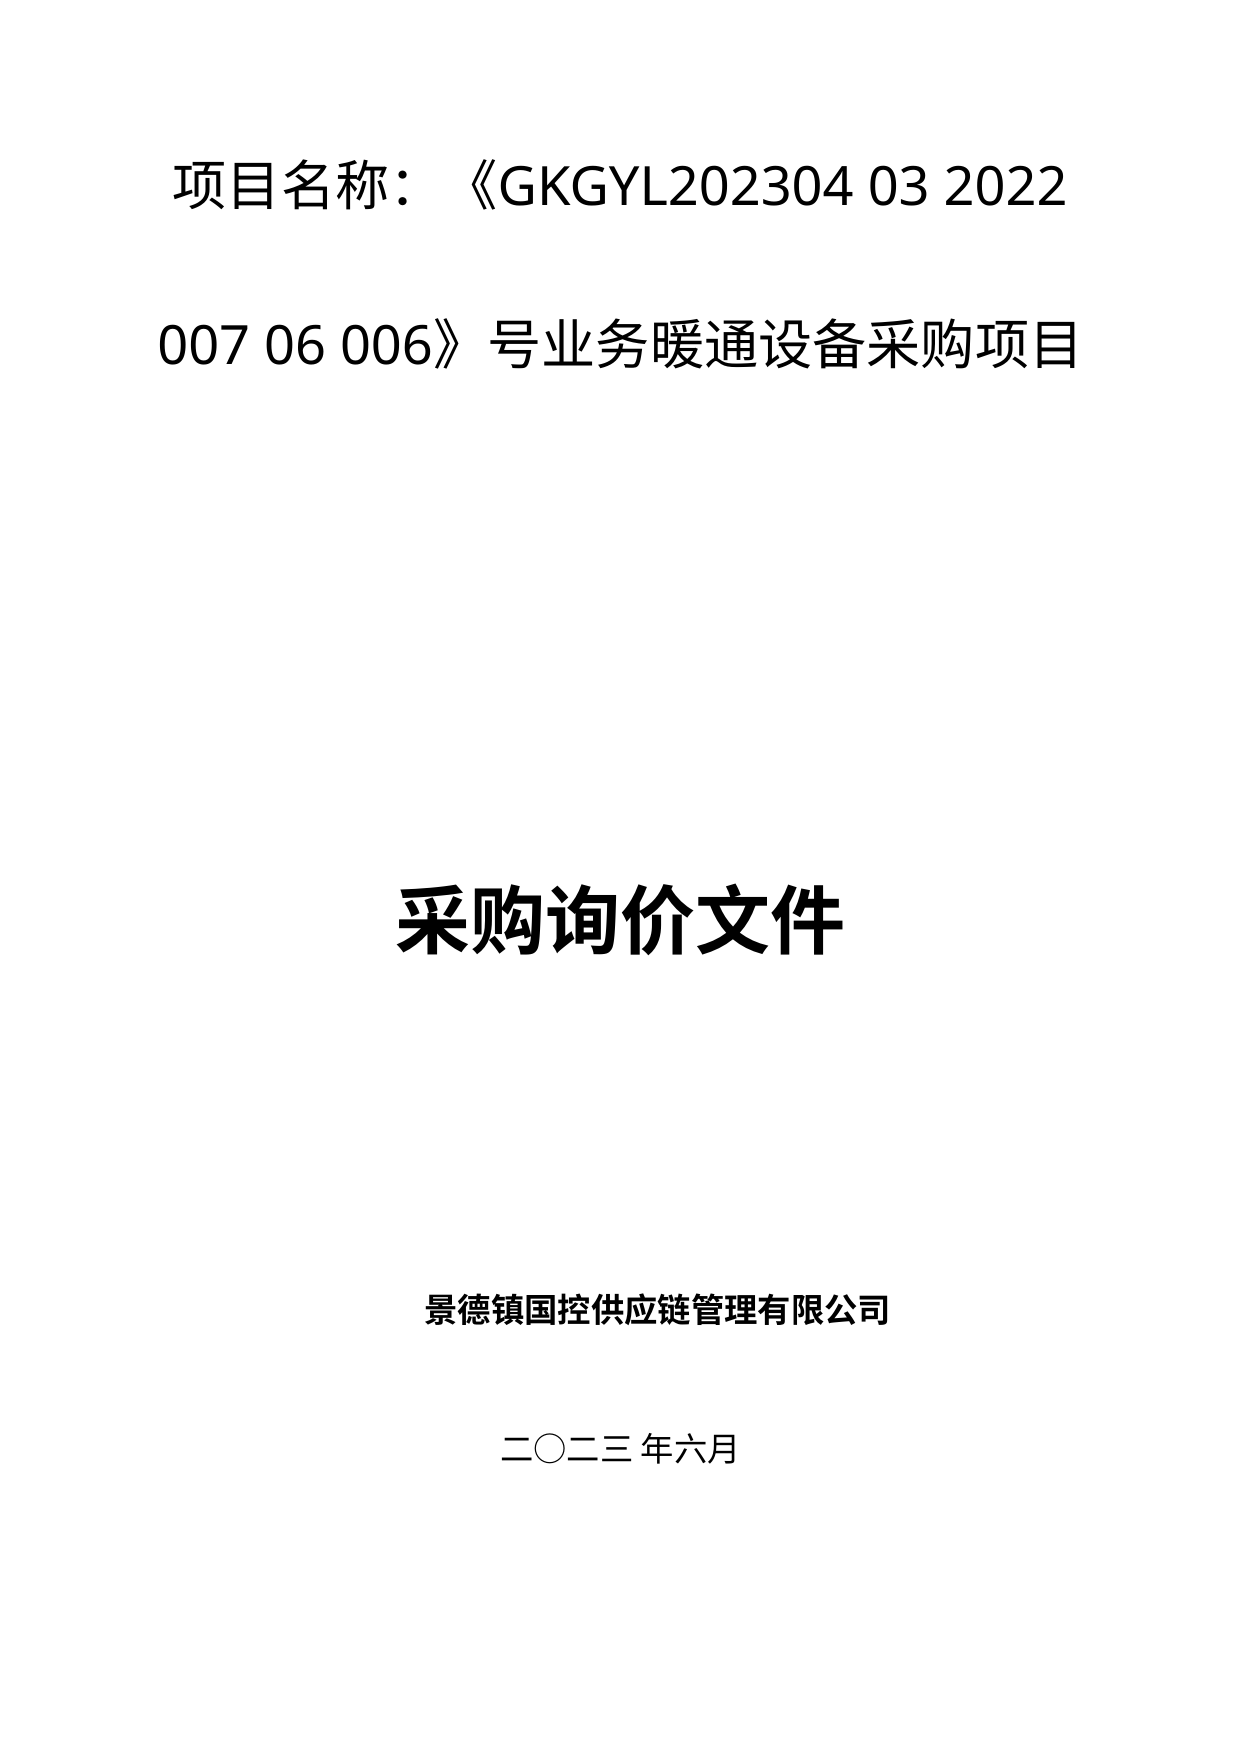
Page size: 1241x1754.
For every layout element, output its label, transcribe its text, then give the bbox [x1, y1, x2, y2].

text 采购询价文件 [148, 856, 1092, 975]
text 景德镇国控供应链管理有限公司 [148, 1268, 1092, 1347]
text 项目名称：《GKGYL202304 03 2022 007 06 006》号业务暖通设备采购项目 [148, 143, 1092, 381]
text 二○二三 年六月 [148, 1408, 1092, 1487]
